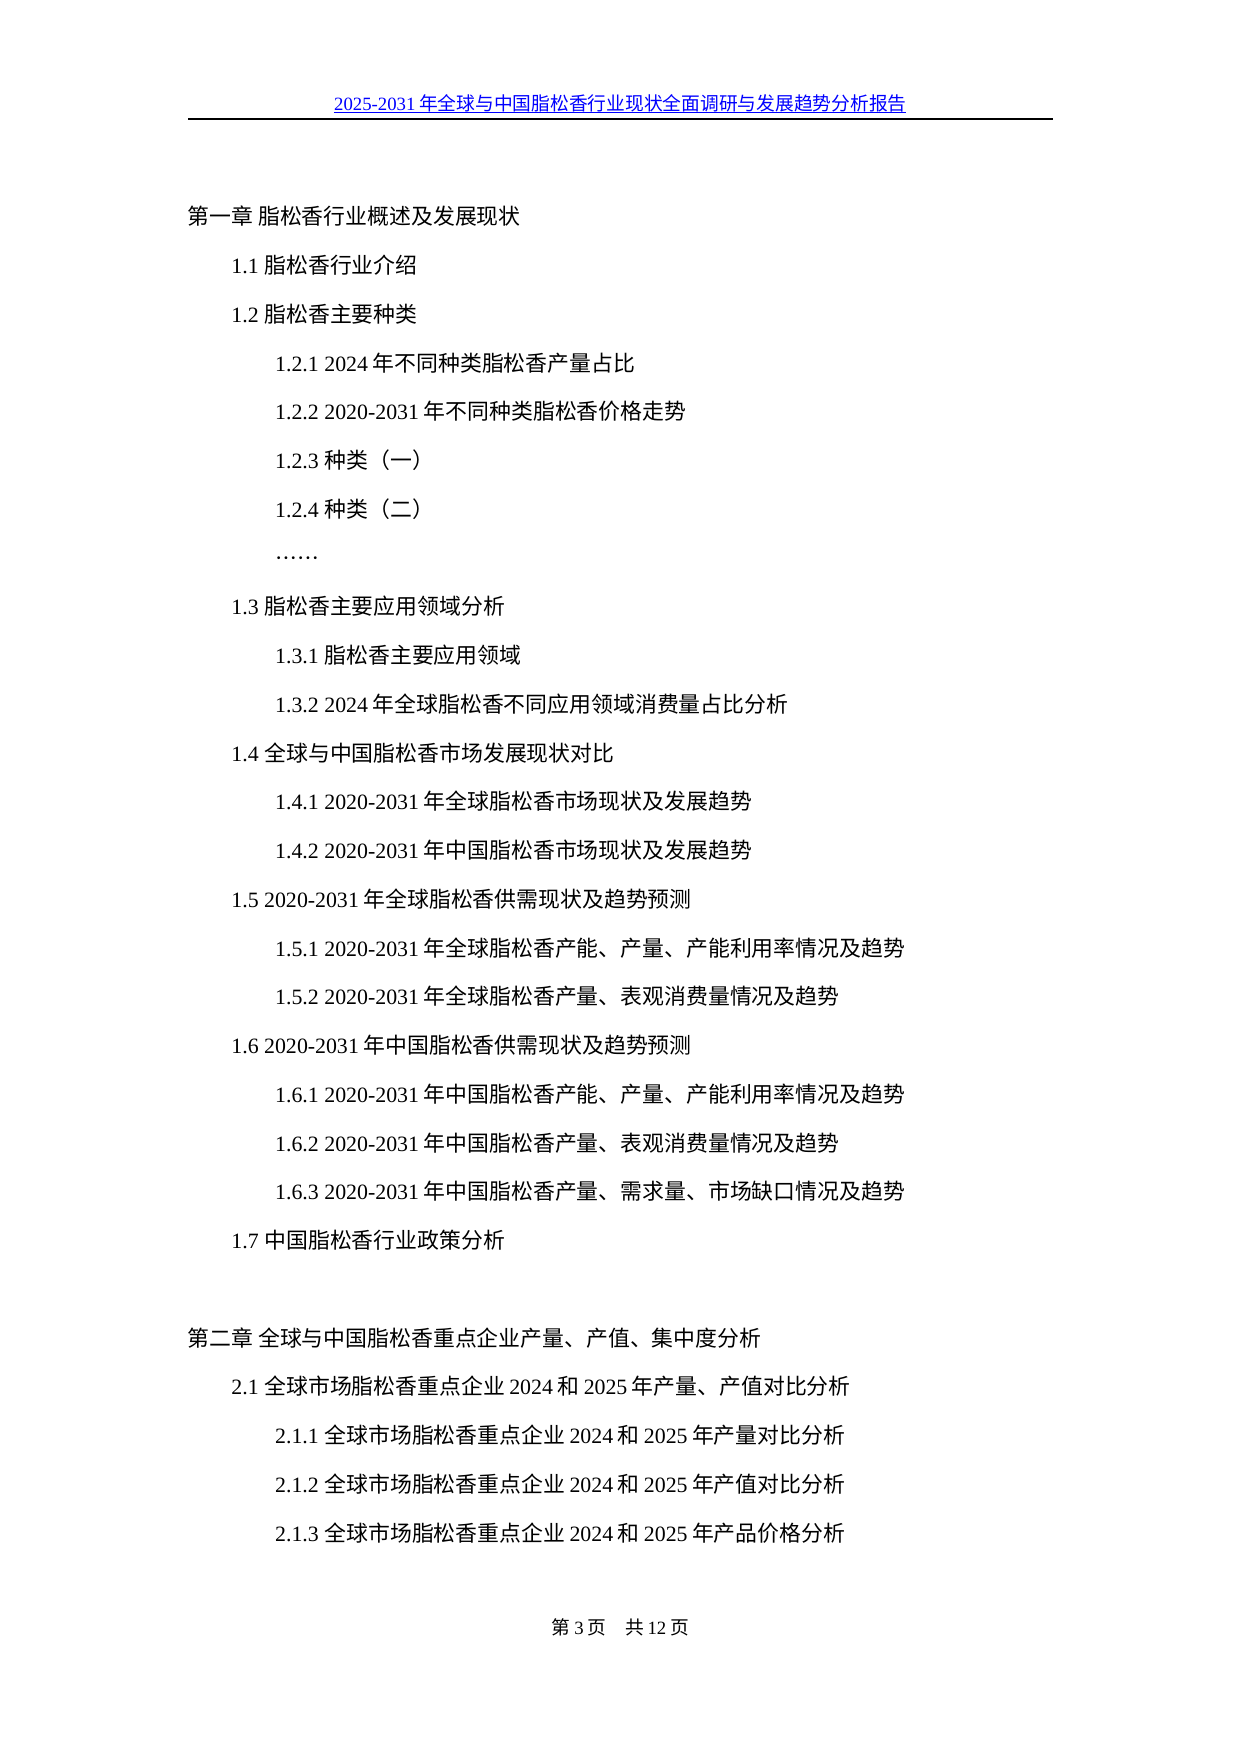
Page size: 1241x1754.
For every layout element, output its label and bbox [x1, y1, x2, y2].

text [187, 150, 1053, 1548]
